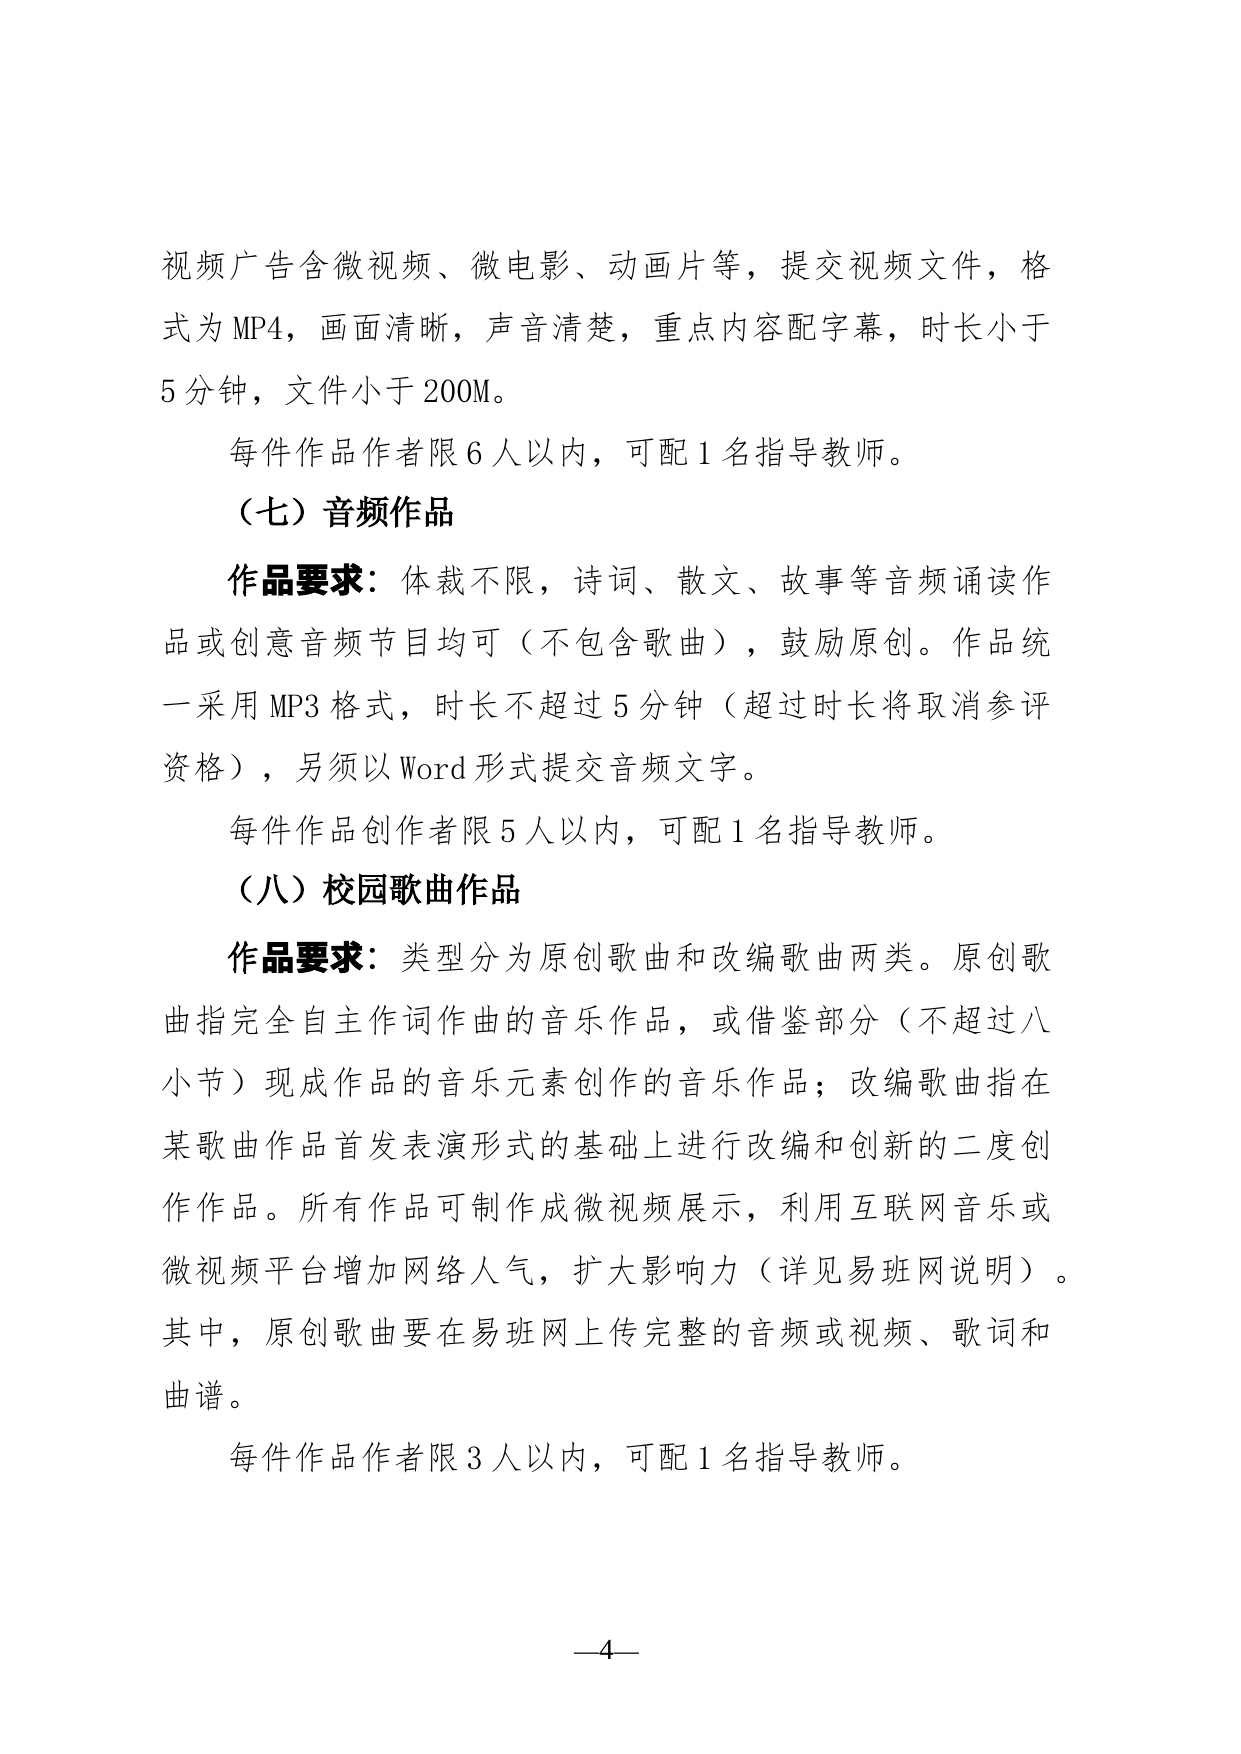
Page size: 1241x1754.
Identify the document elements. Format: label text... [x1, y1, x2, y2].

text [159, 227, 1053, 414]
text 每件作品作者限6人以内，可配1名指导教师。 [159, 414, 1053, 477]
text 每件作品创作者限5人以内，可配1名指导教师。 [159, 792, 1053, 854]
text 每件作品作者限3人以内，可配1名指导教师。 [159, 1419, 1053, 1482]
text 作品要求：类型分为原创歌曲和改编歌曲两类。原创歌曲指完全自主作词作曲的音乐作品，或借鉴部分（不超过八小节）现成作品的音乐元素创作的音乐作品；改编歌曲指在某歌曲作品首发表演形式的基础上进行改编和创新的二度创作作品。所有作品可制作成微视频展示，利用互联网音乐或微视频平台增加网络人气，扩大影响力（详见易班网说明）。其中，原创歌曲要在易班网上传完整的音频或视频、歌词和曲谱。 [159, 919, 1053, 1419]
text （七）音频作品 [159, 477, 1053, 542]
text 作品要求：体裁不限，诗词、散文、故事等音频诵读作品或创意音频节目均可（不包含歌曲），鼓励原创。作品统一采用MP3格式，时长不超过5分钟（超过时长将取消参评资格），另须以Word形式提交音频文字。 [159, 542, 1053, 792]
text （八）校园歌曲作品 [159, 854, 1053, 919]
